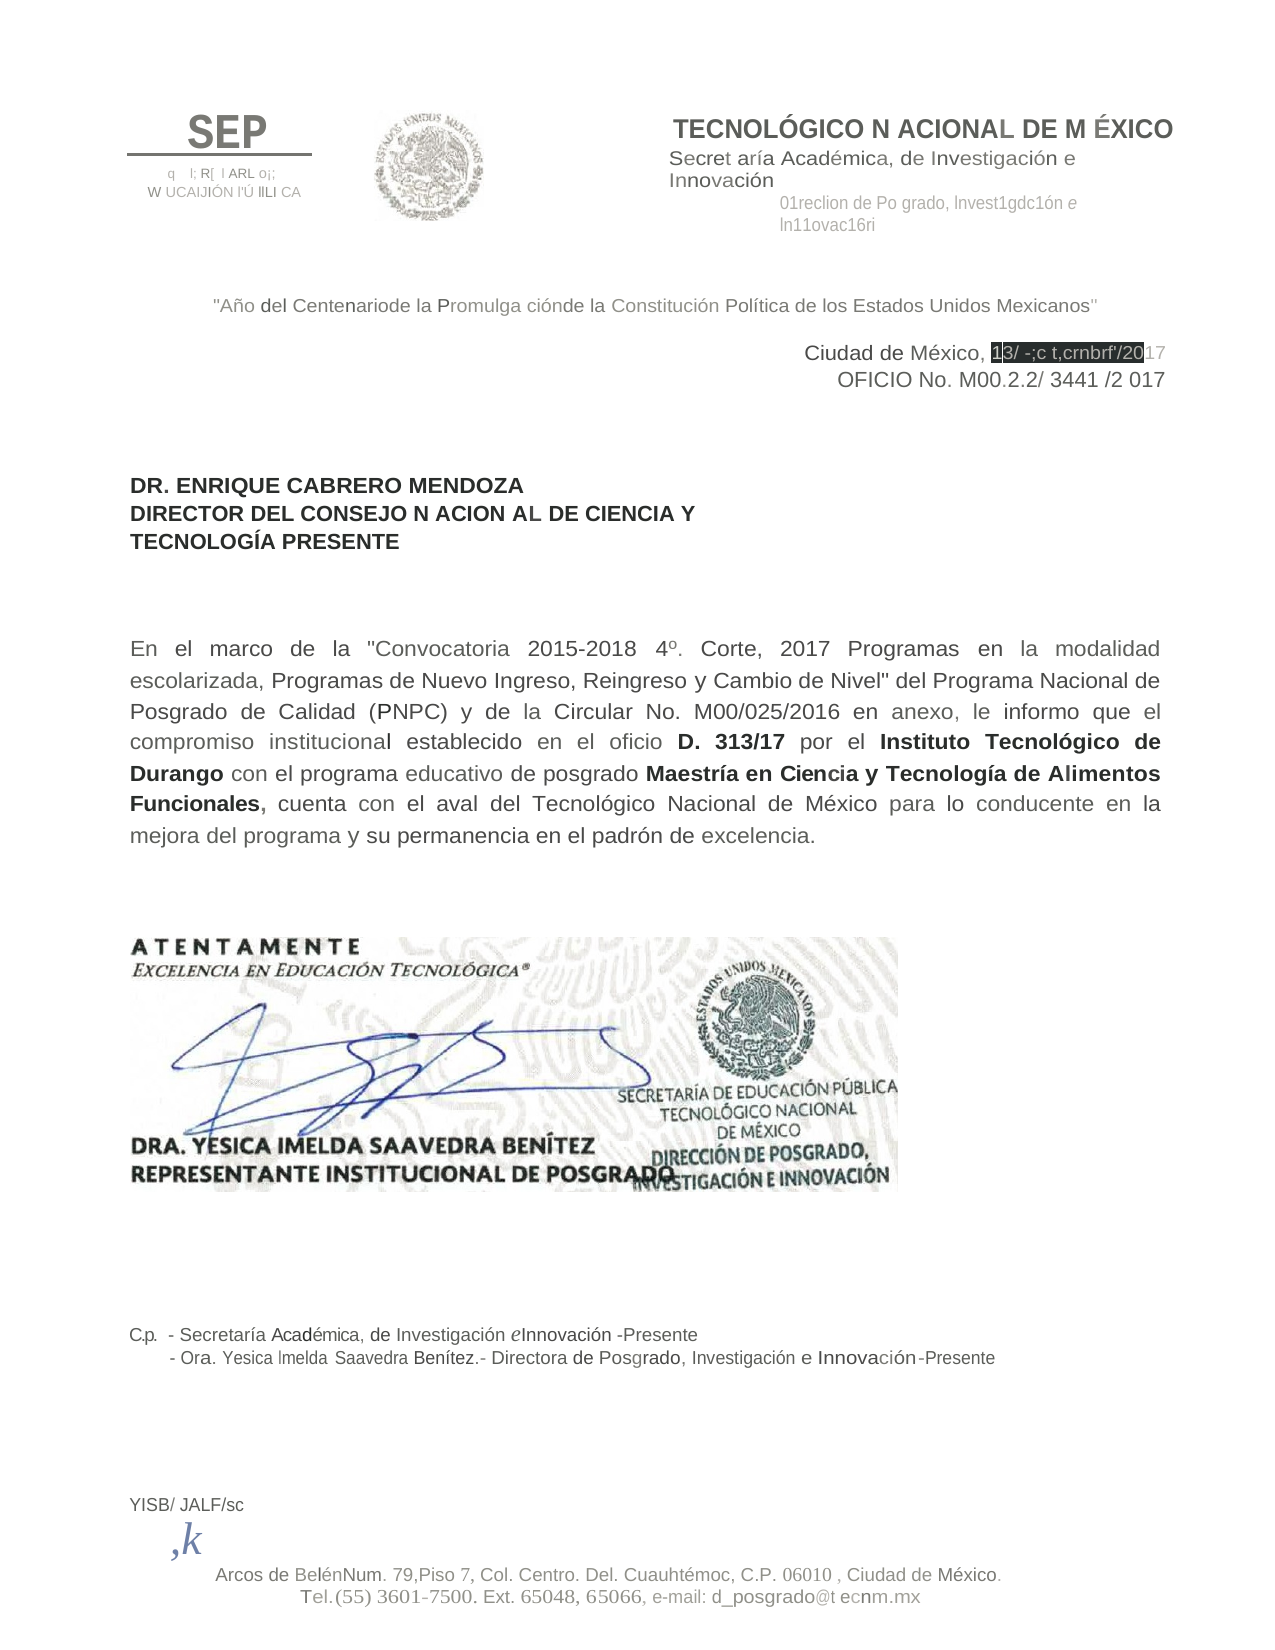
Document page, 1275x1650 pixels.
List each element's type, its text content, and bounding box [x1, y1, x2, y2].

text W UCAIJIÓN l'Ú llLI CA [114, 184, 334, 201]
text Tel.(55) 3601-7500. Ext. 65048, 65066, e-mail: d_posgrado@t ecnm.mx [213, 1586, 1007, 1608]
text - Ora. Yesica lmelda Saavedra Benítez.- Directora de Posgrado, Investigación e Innovación-Presente [169, 1347, 1177, 1369]
text Ciudad de México, 13/ -;c t,crnbrf'/2017 [114, 340, 1166, 365]
text Arcos de BelénNum. 79,Piso 7, Col. Centro. Del. Cuauhtémoc, C.P. 06010 , Ciudad de México. [213, 1564, 1004, 1586]
text DR. ENRIQUE CABRERO MENDOZA [130, 473, 1177, 498]
subtitle Secret aría Académica, de Investigación e Innovación [669, 147, 1177, 192]
list - Secretaría Académica, de Investigación eInnovación -Presente [129, 1321, 1177, 1347]
text q l; R[ l ARL o¡; [114, 165, 328, 181]
text En el marco de la "Convocatoria 2015-2018 4º. Corte, 2017 Programas en la modalidad escolarizada, Programas de Nuevo Ingreso, Reingreso y Cambio de Nivel" del Programa Nacional de Posgrado de Calidad (PNPC) y de la Circular No. M00/025/2016 en anexo, le informo que el compromiso institucional establecido en el oficio D. 313/17 por el Instituto Tecnológico de Durango con el programa educativo de posgrado Maestría en Ciencia y Tecnología de Alimentos Funcionales, cuenta con el aval del Tecnológico Nacional de México para lo conducente en la mejora del programa y su permanencia en el padrón de excelencia. [129, 636, 1161, 848]
subtitle OFICIO No. M00.2.2/ 3441 /2 017 [114, 367, 1165, 392]
text TECNOLÓGICO N ACIONAL DE M ÉXICO [673, 113, 1177, 145]
text YISB/ JALF/sc [129, 1498, 1177, 1515]
text ,k [169, 1515, 1177, 1564]
text SEP [114, 107, 324, 163]
picture [373, 110, 484, 221]
text 01reclion de Po grado, lnvest1gdc1ón e ln11ovac16ri [779, 192, 1177, 235]
text "Año del Centenariode la Promulga ciónde la Constitución Política de los Estados Unidos Mexicanos" [213, 295, 1177, 316]
text DIRECTOR DEL CONSEJO N ACION AL DE CIENCIA Y TECNOLOGÍA PRESENTE [130, 501, 836, 554]
picture [130, 937, 898, 1192]
